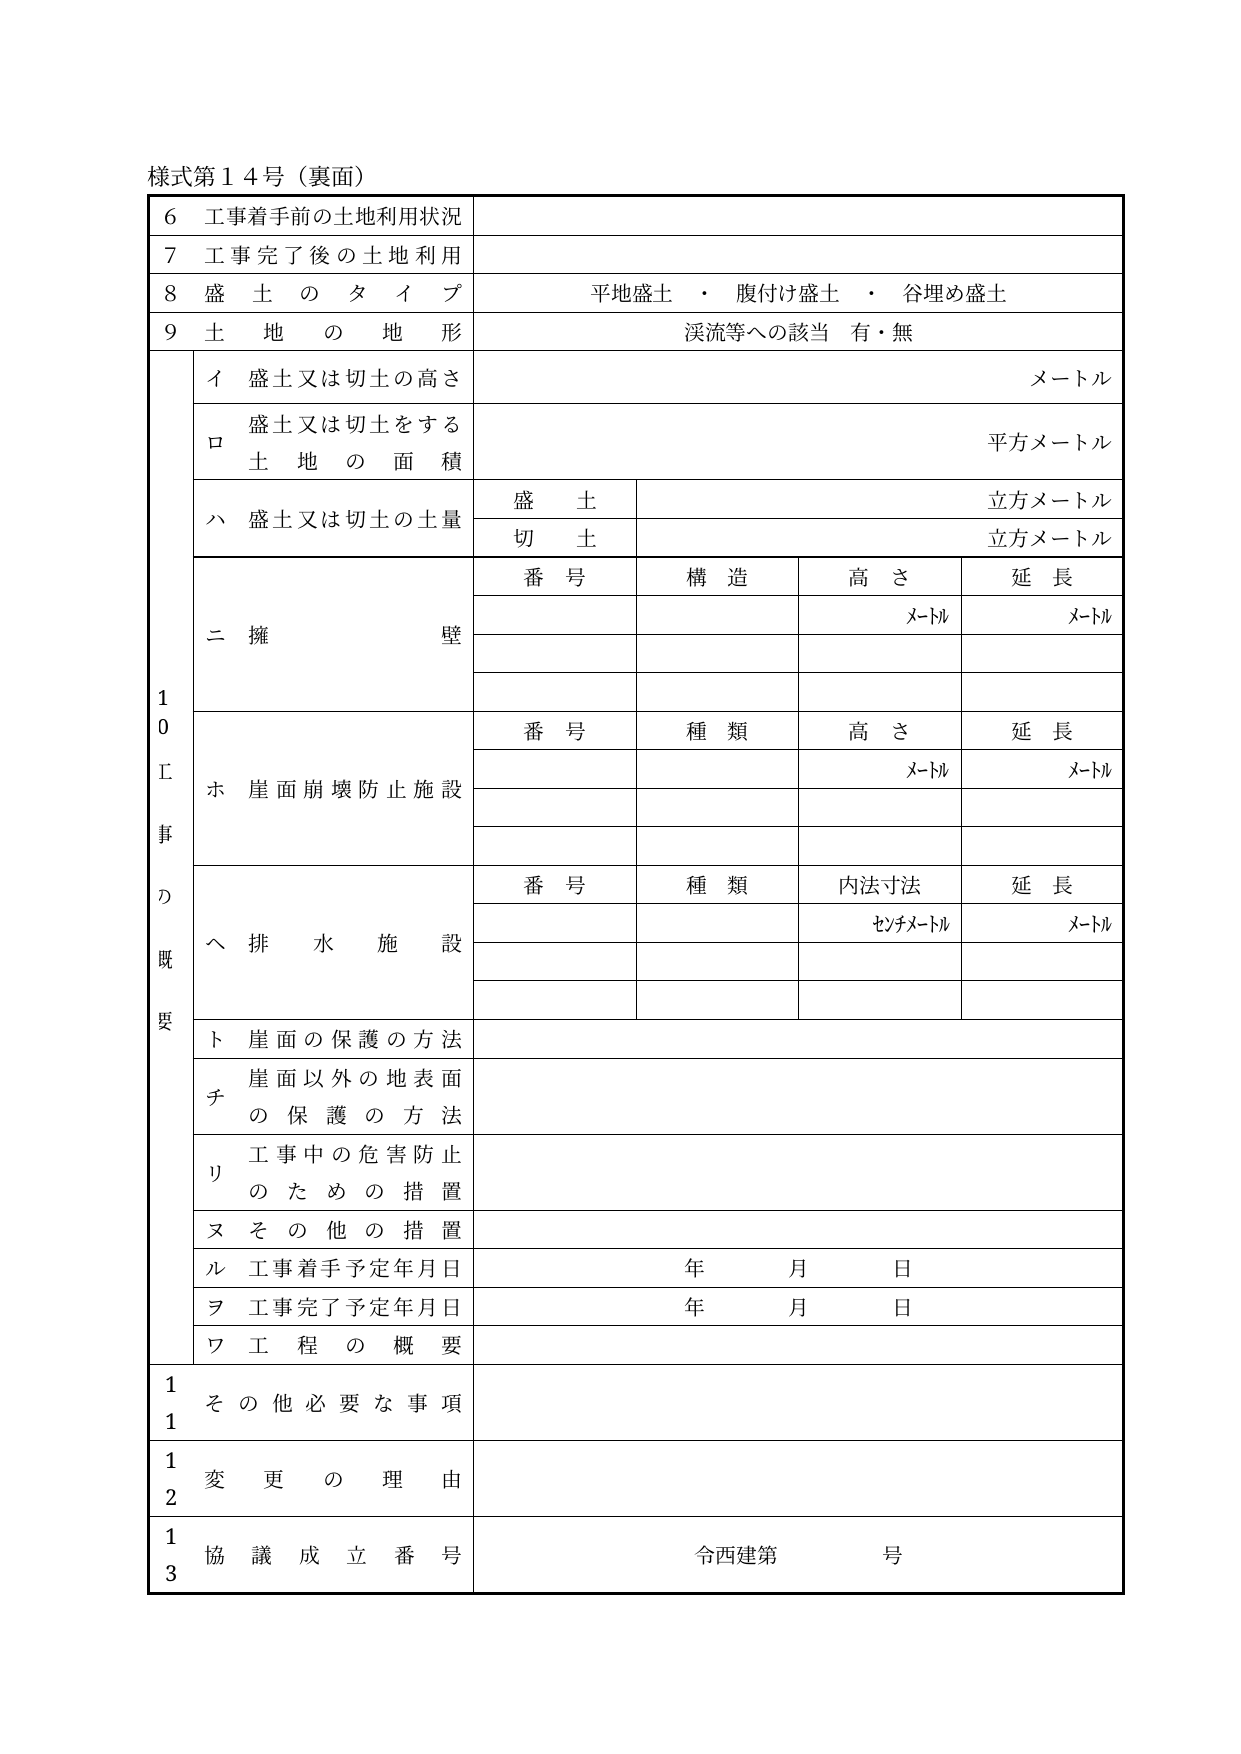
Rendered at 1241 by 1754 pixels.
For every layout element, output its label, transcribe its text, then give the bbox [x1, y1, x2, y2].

table_cell 盛土又は切土をする 土地の面積 [238, 404, 473, 479]
table_cell [474, 904, 636, 942]
table_cell 崖面崩壊防止施設 [238, 712, 473, 865]
table_cell ﾒｰﾄﾙ [799, 750, 961, 788]
table_cell 10 工 事 の 概 要 [150, 351, 193, 1364]
table_cell ヲ [194, 1288, 237, 1325]
table_cell チ [194, 1059, 237, 1133]
table_cell [474, 1059, 1122, 1133]
table_cell [637, 904, 798, 942]
table_cell 延 長 [962, 712, 1122, 749]
table_cell [474, 1135, 1122, 1209]
table_cell 渓流等への該当 有・無 [474, 313, 1122, 350]
table_cell 年 月 日 [474, 1288, 1122, 1325]
table_cell 延 長 [962, 558, 1122, 595]
table_cell ヘ [194, 866, 237, 1019]
table_cell 工程の概要 [238, 1326, 473, 1364]
table_cell 工事完了予定年月日 [238, 1288, 473, 1325]
table_cell 内法寸法 [799, 866, 961, 903]
table_cell 年 月 日 [474, 1249, 1122, 1287]
table_cell 擁壁 [238, 558, 473, 711]
table_cell ワ [194, 1326, 237, 1364]
table_cell [474, 1365, 1122, 1440]
table_cell [799, 943, 961, 980]
table_cell [799, 981, 961, 1019]
table_cell ﾒｰﾄﾙ [962, 596, 1122, 633]
table_cell [637, 596, 798, 633]
text 様式第１４号（裏面） [148, 156, 1092, 194]
table_cell [474, 596, 636, 633]
table_cell 工事着手予定年月日 [238, 1249, 473, 1287]
table_cell 種 類 [637, 866, 798, 903]
table_cell ニ [194, 558, 237, 711]
table_cell [474, 236, 1122, 273]
table_cell 崖面の保護の方法 [238, 1020, 473, 1057]
table_cell ハ [194, 480, 237, 556]
table_cell 盛土又は切土の土量 [238, 480, 473, 556]
table_cell [637, 827, 798, 865]
table_cell [637, 635, 798, 672]
table_cell ロ [194, 404, 237, 479]
table_cell 13 [150, 1517, 193, 1592]
table_header ６ [150, 197, 193, 234]
table_cell 土地の地形 [193, 313, 473, 350]
table_cell 立方メートル [637, 519, 1122, 556]
table_cell 排水施設 [238, 866, 473, 1019]
table_cell その他の措置 [238, 1211, 473, 1248]
table_cell ７ [150, 236, 193, 273]
table_cell 盛土又は切土の高さ [238, 351, 473, 403]
table_cell ﾒｰﾄﾙ [799, 596, 961, 633]
table_cell 平方メートル [474, 404, 1122, 479]
table_header [474, 197, 1122, 234]
table_cell 高 さ [799, 712, 961, 749]
table_cell 工事中の危害防止 のための措置 [238, 1135, 473, 1209]
table_cell 崖面以外の地表面 の保護の方法 [238, 1059, 473, 1133]
table_cell [637, 789, 798, 826]
table_cell [637, 673, 798, 711]
table_cell ﾒｰﾄﾙ [962, 904, 1122, 942]
table_cell [474, 1211, 1122, 1248]
table_cell [474, 1020, 1122, 1057]
table_cell [474, 1326, 1122, 1364]
table_cell メートル [474, 351, 1122, 403]
table_cell [962, 943, 1122, 980]
table_cell 番 号 [474, 558, 636, 595]
table_cell [962, 827, 1122, 865]
table_cell 平地盛土 ・ 腹付け盛土 ・ 谷埋め盛土 [474, 274, 1122, 312]
table_cell リ [194, 1135, 237, 1209]
table_cell 構 造 [637, 558, 798, 595]
table_cell ト [194, 1020, 237, 1057]
table_cell ﾒｰﾄﾙ [962, 750, 1122, 788]
table_cell [962, 673, 1122, 711]
table_cell ｾﾝﾁﾒｰﾄﾙ [799, 904, 961, 942]
table_cell 令西建第 号 [474, 1517, 1122, 1592]
table_cell ル [194, 1249, 237, 1287]
table_cell 協議成立番号 [193, 1517, 473, 1592]
table_cell 12 [150, 1441, 193, 1516]
table_cell 変更の理由 [193, 1441, 473, 1516]
table_cell 番 号 [474, 866, 636, 903]
table_cell [474, 673, 636, 711]
table_cell [962, 635, 1122, 672]
table_cell 工事完了後の土地利用 [193, 236, 473, 273]
table_header 工事着手前の土地利用状況 [193, 197, 473, 234]
table_cell [637, 943, 798, 980]
table_cell [474, 981, 636, 1019]
table_cell イ [194, 351, 237, 403]
table_cell その他必要な事項 [193, 1365, 473, 1440]
table_cell 11 [150, 1365, 193, 1440]
table_cell ヌ [194, 1211, 237, 1248]
table_cell 盛 土 [474, 480, 636, 518]
table_cell [637, 750, 798, 788]
table_cell 高 さ [799, 558, 961, 595]
table_cell [474, 827, 636, 865]
table_cell ホ [194, 712, 237, 865]
table_cell [962, 981, 1122, 1019]
table_cell [474, 943, 636, 980]
table_cell [799, 673, 961, 711]
table_cell 延 長 [962, 866, 1122, 903]
table_cell [474, 750, 636, 788]
table_cell 切 土 [474, 519, 636, 556]
table_cell [474, 1441, 1122, 1516]
table_cell ９ [150, 313, 193, 350]
table_cell 盛土のタイプ [193, 274, 473, 312]
table_cell 番 号 [474, 712, 636, 749]
table_cell ８ [150, 274, 193, 312]
table_cell [474, 635, 636, 672]
table_cell [637, 981, 798, 1019]
table_cell [799, 789, 961, 826]
table_cell [799, 635, 961, 672]
table_cell [799, 827, 961, 865]
table_cell 種 類 [637, 712, 798, 749]
table_cell [962, 789, 1122, 826]
table_cell 立方メートル [637, 480, 1122, 518]
table_cell [474, 789, 636, 826]
